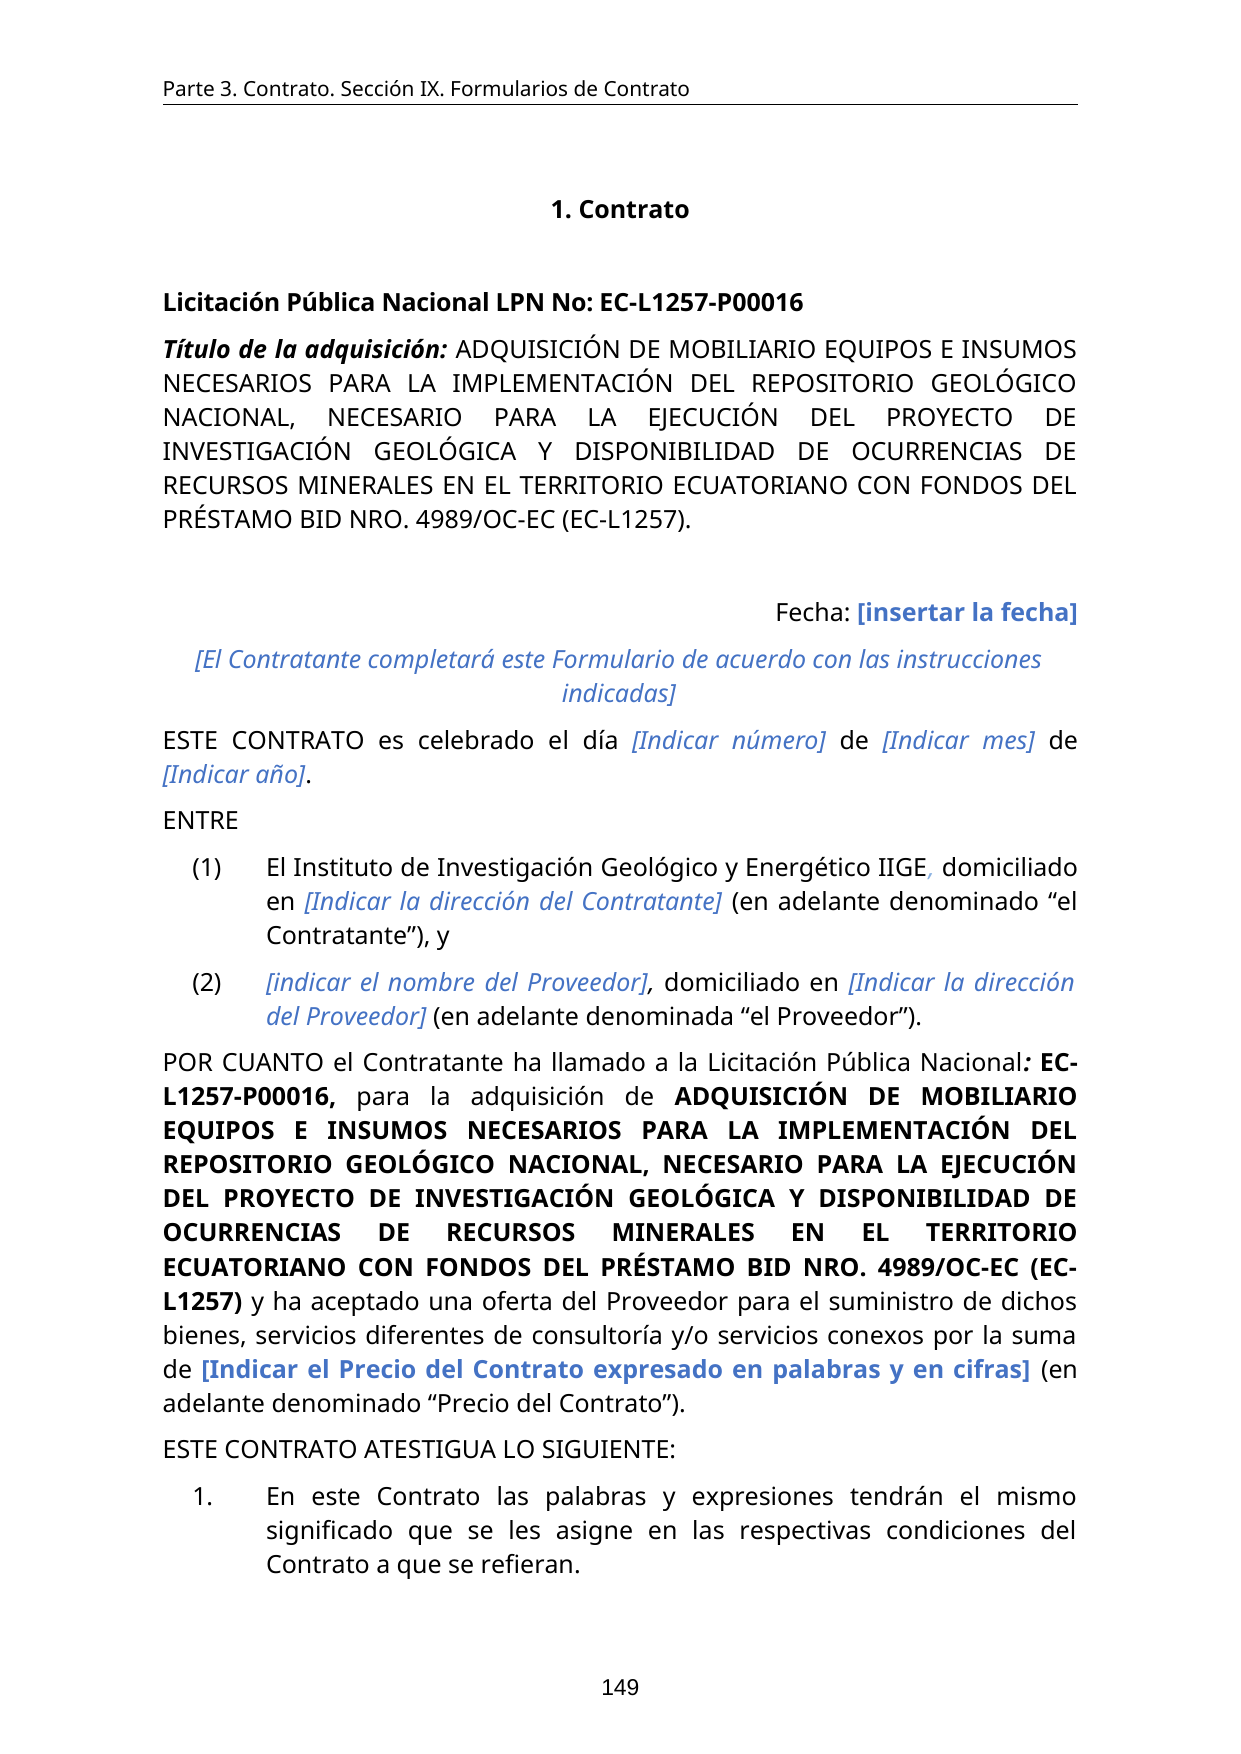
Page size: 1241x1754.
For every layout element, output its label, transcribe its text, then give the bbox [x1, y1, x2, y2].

text (1) El Instituto de Investigación Geológico y Energético IIGE, domiciliado en [Indicar la dirección del Contratante] (en adelante denominado “el Contratante”), y [192, 849, 1078, 952]
text (2) [indicar el nombre del Proveedor], domiciliado en [Indicar la dirección del Proveedor] (en adelante denominada “el Proveedor”). [192, 964, 1078, 1032]
text 1. Contrato [162, 192, 1078, 226]
text ENTRE [162, 803, 1078, 837]
text Título de la adquisición: ADQUISICIÓN DE MOBILIARIO EQUIPOS E INSUMOS NECESARIOS PARA LA IMPLEMENTACIÓN DEL REPOSITORIO GEOLÓGICO NACIONAL, NECESARIO PARA LA EJECUCIÓN DEL PROYECTO DE INVESTIGACIÓN GEOLÓGICA Y DISPONIBILIDAD DE OCURRENCIAS DE RECURSOS MINERALES EN EL TERRITORIO ECUATORIANO CON FONDOS DEL PRÉSTAMO BID NRO. 4989/OC-EC (EC-L1257). [162, 332, 1078, 536]
list POR CUANTO el Contratante ha llamado a la Licitación Pública Nacional: EC-L1257-P00016, para la adquisición de ADQUISICIÓN DE MOBILIARIO EQUIPOS E INSUMOS NECESARIOS PARA LA IMPLEMENTACIÓN DEL REPOSITORIO GEOLÓGICO NACIONAL, NECESARIO PARA LA EJECUCIÓN DEL PROYECTO DE INVESTIGACIÓN GEOLÓGICA Y DISPONIBILIDAD DE OCURRENCIAS DE RECURSOS MINERALES EN EL TERRITORIO ECUATORIANO CON FONDOS DEL PRÉSTAMO BID NRO. 4989/OC-EC (EC-L1257) y ha aceptado una oferta del Proveedor para el suministro de dichos bienes, servicios diferentes de consultoría y/o servicios conexos por la suma de [Indicar el Precio del Contrato expresado en palabras y en cifras] (en adelante denominado “Precio del Contrato”). [162, 1045, 1078, 1419]
text Fecha: [insertar la fecha] [162, 595, 1078, 629]
text ESTE CONTRATO es celebrado el día [Indicar número] de [Indicar mes] de [Indicar año]. [162, 722, 1078, 790]
text [El Contratante completará este Formulario de acuerdo con las instrucciones indicadas] [162, 642, 1078, 710]
text 1. En este Contrato las palabras y expresiones tendrán el mismo significado que se les asigne en las respectivas condiciones del Contrato a que se refieran. [192, 1478, 1078, 1581]
text Licitación Pública Nacional LPN No: EC-L1257-P00016 [162, 285, 1078, 319]
list ESTE CONTRATO ATESTIGUA LO SIGUIENTE: [162, 1432, 1078, 1466]
